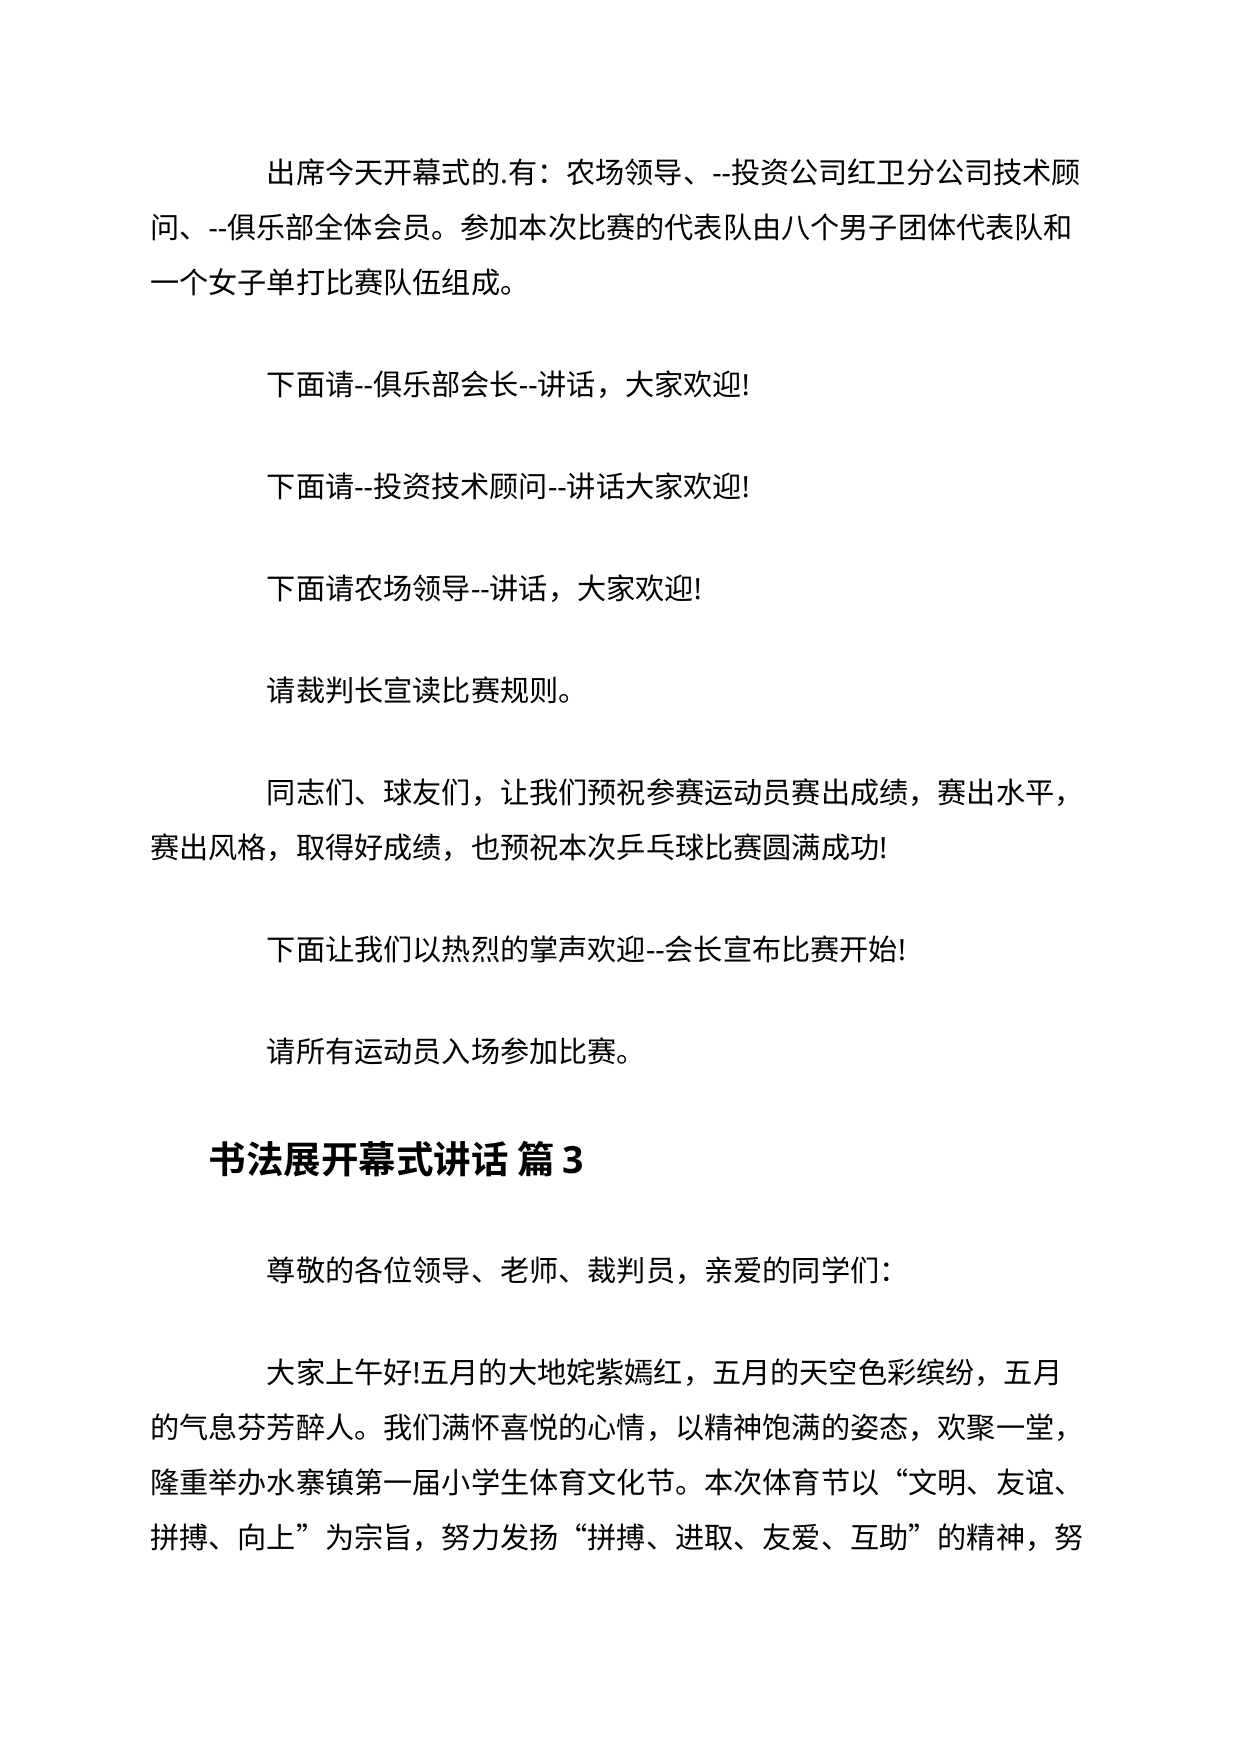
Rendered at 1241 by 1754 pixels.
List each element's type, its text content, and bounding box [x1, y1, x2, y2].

text 下面请农场领导--讲话，大家欢迎! [150, 566, 1090, 608]
text 尊敬的各位领导、老师、裁判员，亲爱的同学们： [150, 1248, 1090, 1290]
text 请所有运动员入场参加比赛。 [150, 1028, 1090, 1071]
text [150, 1349, 1090, 1557]
text 下面请--俱乐部会长--讲话，大家欢迎! [150, 362, 1090, 404]
text 同志们、球友们，让我们预祝参赛运动员赛出成绩，赛出水平，赛出风格，取得好成绩，也预祝本次乒乓球比赛圆满成功! [150, 769, 1090, 867]
text 请裁判长宣读比赛规则。 [150, 668, 1090, 710]
text 书法展开幕式讲话 篇3 [150, 1130, 1090, 1184]
text 出席今天开幕式的.有：农场领导、--投资公司红卫分公司技术顾问、--俱乐部全体会员。参加本次比赛的代表队由八个男子团体代表队和一个女子单打比赛队伍组成。 [150, 150, 1090, 302]
text 下面请--投资技术顾问--讲话大家欢迎! [150, 464, 1090, 506]
text 下面让我们以热烈的掌声欢迎--会长宣布比赛开始! [150, 926, 1090, 969]
